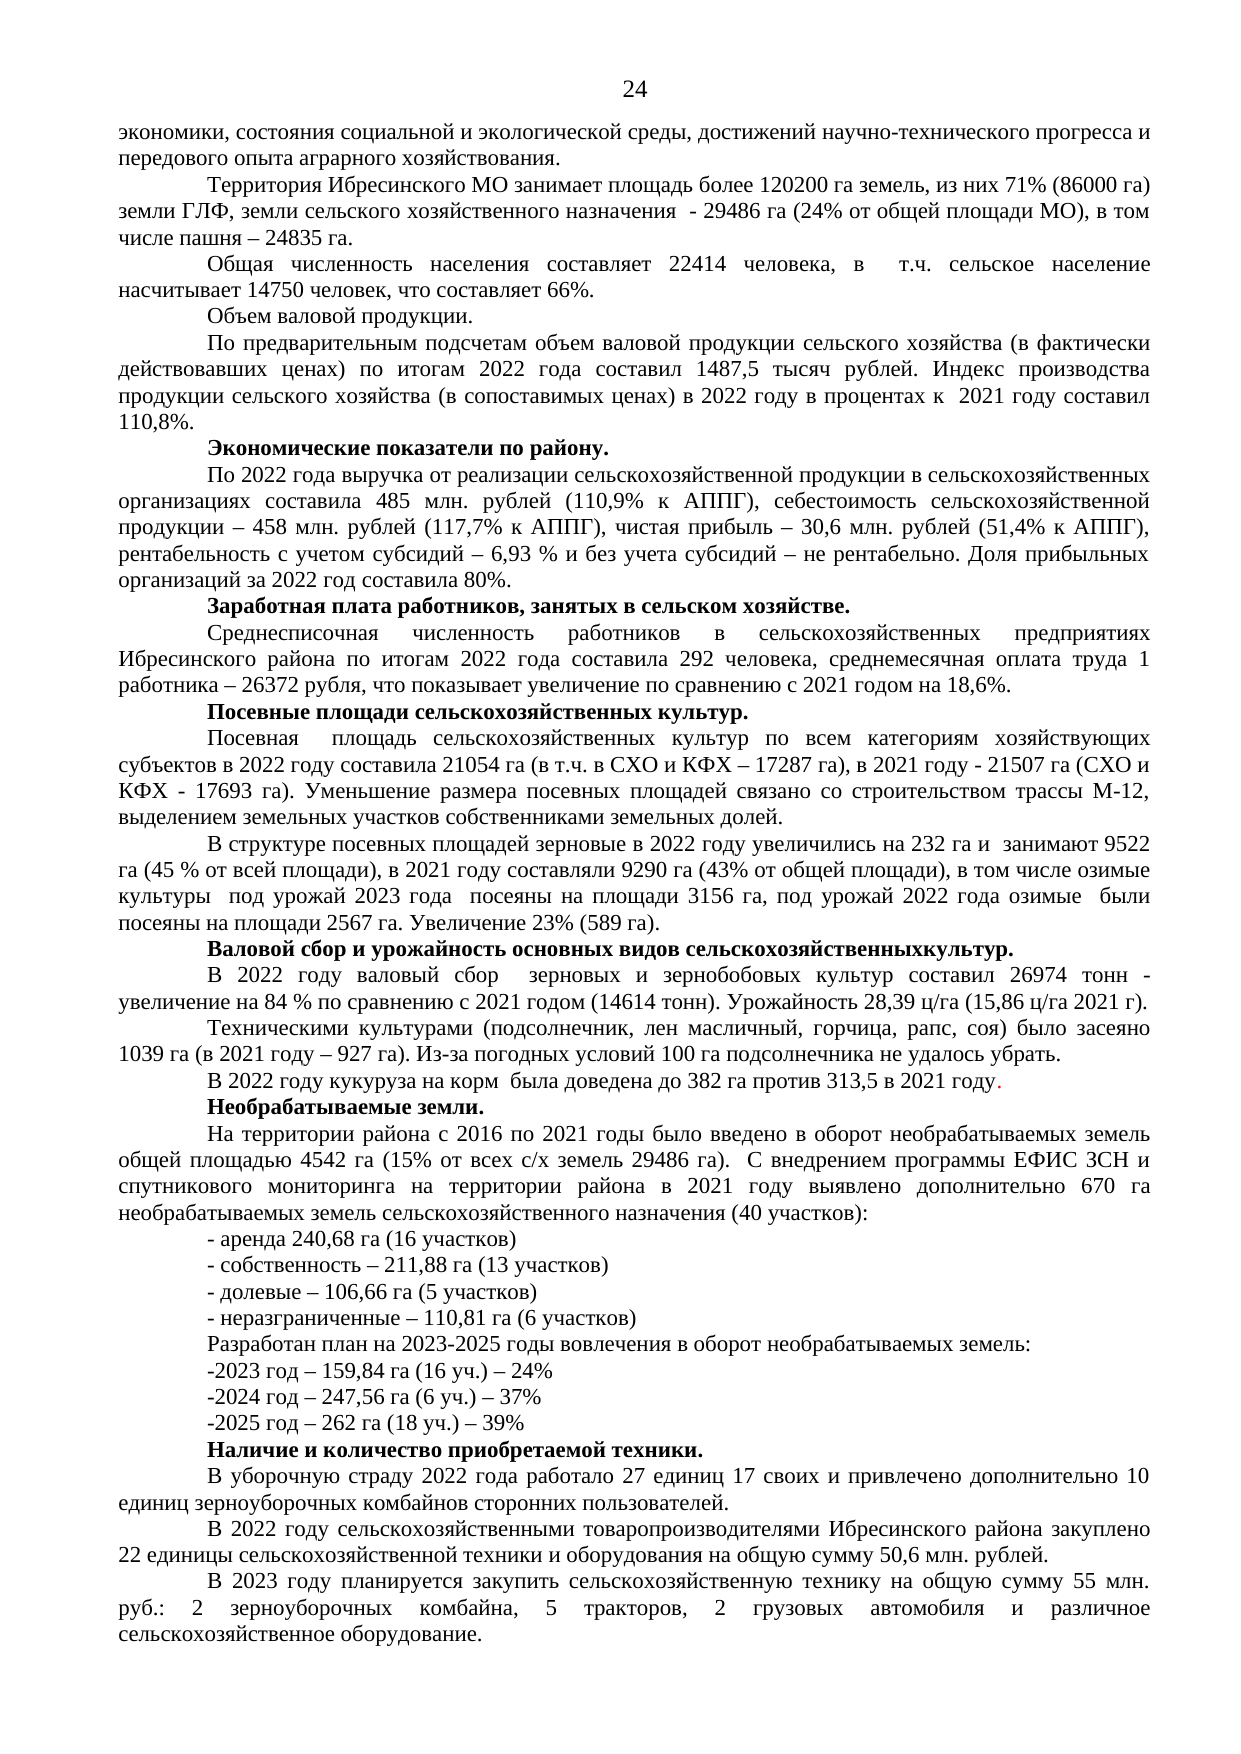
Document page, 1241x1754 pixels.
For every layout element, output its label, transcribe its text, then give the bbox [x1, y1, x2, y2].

text В структуре посевных площадей зерновые в 2022 году увеличились на 232 га и занимают 9522 га (45 % от всей площади), в 2021 году составляли 9290 га (43% от общей площади), в том числе озимые культуры под урожай 2023 года посеяны на площади 3156 га, под урожай 2022 года озимые были посеяны на площади 2567 га. Увеличение 23% (589 га). [118, 830, 1152, 935]
text Посевная площадь сельскохозяйственных культур по всем категориям хозяйствующих субъектов в 2022 году составила 21054 га (в т.ч. в СХО и КФХ – 17287 га), в 2021 году - 21507 га (СХО и КФХ - 17693 га). Уменьшение размера посевных площадей связано со строительством трассы М-12, выделением земельных участков собственниками земельных долей. [118, 724, 1152, 830]
text По предварительным подсчетам объем валовой продукции сельского хозяйства (в фактически действовавших ценах) по итогам 2022 года составил 1487,5 тысяч рублей. Индекс производства продукции сельского хозяйства (в сопоставимых ценах) в 2022 году в процентах к 2021 году составил 110,8%. [118, 329, 1152, 434]
text Разработан план на 2023-2025 годы вовлечения в оборот необрабатываемых земель: [118, 1330, 1152, 1357]
text Техническими культурами (подсолнечник, лен масличный, горчица, рапс, соя) было засеяно 1039 га (в 2021 году – 927 га). Из-за погодных условий 100 га подсолнечника не удалось убрать. [118, 1014, 1152, 1067]
text В 2022 году валовый сбор зерновых и зернобобовых культур составил 26974 тонн - увеличение на 84 % по сравнению с 2021 годом (14614 тонн). Урожайность 28,39 ц/га (15,86 ц/га 2021 г). [118, 961, 1152, 1014]
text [118, 118, 1152, 171]
text По 2022 года выручка от реализации сельскохозяйственной продукции в сельскохозяйственных организациях составила 485 млн. рублей (110,9% к АППГ), себестоимость сельскохозяйственной продукции – 458 млн. рублей (117,7% к АППГ), чистая прибыль – 30,6 млн. рублей (51,4% к АППГ), рентабельность с учетом субсидий – 6,93 % и без учета субсидий – не рентабельно. Доля прибыльных организаций за 2022 год составила 80%. [118, 461, 1152, 592]
text Общая численность населения составляет 22414 человека, в т.ч. сельское население насчитывает 14750 человек, что составляет 66%. [118, 250, 1152, 303]
text На территории района с 2016 по 2021 годы было введено в оборот необрабатываемых земель общей площадью 4542 га (15% от всех с/х земель 29486 га). С внедрением программы ЕФИС ЗСН и спутникового мониторинга на территории района в 2021 году выявлено дополнительно 670 га необрабатываемых земель сельскохозяйственного назначения (40 участков): [118, 1119, 1152, 1225]
text Наличие и количество приобретаемой техники. [118, 1436, 1152, 1462]
text Территория Ибресинского МО занимает площадь более 120200 га земель, из них 71% (86000 га) земли ГЛФ, земли сельского хозяйственного назначения - 29486 га (24% от общей площади МО), в том числе пашня – 24835 га. [118, 171, 1152, 250]
text В 2023 году планируется закупить сельскохозяйственную технику на общую сумму 55 млн. руб.: 2 зерноуборочных комбайна, 5 тракторов, 2 грузовых автомобиля и различное сельскохозяйственное оборудование. [118, 1568, 1152, 1647]
text В 2022 году кукуруза на корм была доведена до 382 га против 313,5 в 2021 году. [118, 1067, 1152, 1093]
text -2024 год – 247,56 га (6 уч.) – 37% [118, 1383, 1152, 1409]
text - собственность – 211,88 га (13 участков) [118, 1251, 1152, 1278]
text Посевные площади сельскохозяйственных культур. [118, 698, 1152, 724]
text Валовой сбор и урожайность основных видов сельскохозяйственныхкультур. [118, 935, 1152, 961]
text Экономические показатели по району. [118, 434, 1152, 461]
text Заработная плата работников, занятых в сельском хозяйстве. [118, 592, 1152, 619]
text Объем валовой продукции. [118, 303, 1152, 329]
text В уборочную страду 2022 года работало 27 единиц 17 своих и привлечено дополнительно 10 единиц зерноуборочных комбайнов сторонних пользователей. [118, 1462, 1152, 1515]
text Необрабатываемые земли. [118, 1093, 1152, 1119]
text - неразграниченные – 110,81 га (6 участков) [118, 1304, 1152, 1330]
text Среднесписочная численность работников в сельскохозяйственных предприятиях Ибресинского района по итогам 2022 года составила 292 человека, среднемесячная оплата труда 1 работника – 26372 рубля, что показывает увеличение по сравнению с 2021 годом на 18,6%. [118, 619, 1152, 698]
text - долевые – 106,66 га (5 участков) [118, 1278, 1152, 1304]
text - аренда 240,68 га (16 участков) [118, 1225, 1152, 1251]
text -2025 год – 262 га (18 уч.) – 39% [118, 1409, 1152, 1436]
text В 2022 году сельскохозяйственными товаропроизводителями Ибресинского района закуплено 22 единицы сельскохозяйственной техники и оборудования на общую сумму 50,6 млн. рублей. [118, 1515, 1152, 1568]
text -2023 год – 159,84 га (16 уч.) – 24% [118, 1357, 1152, 1383]
